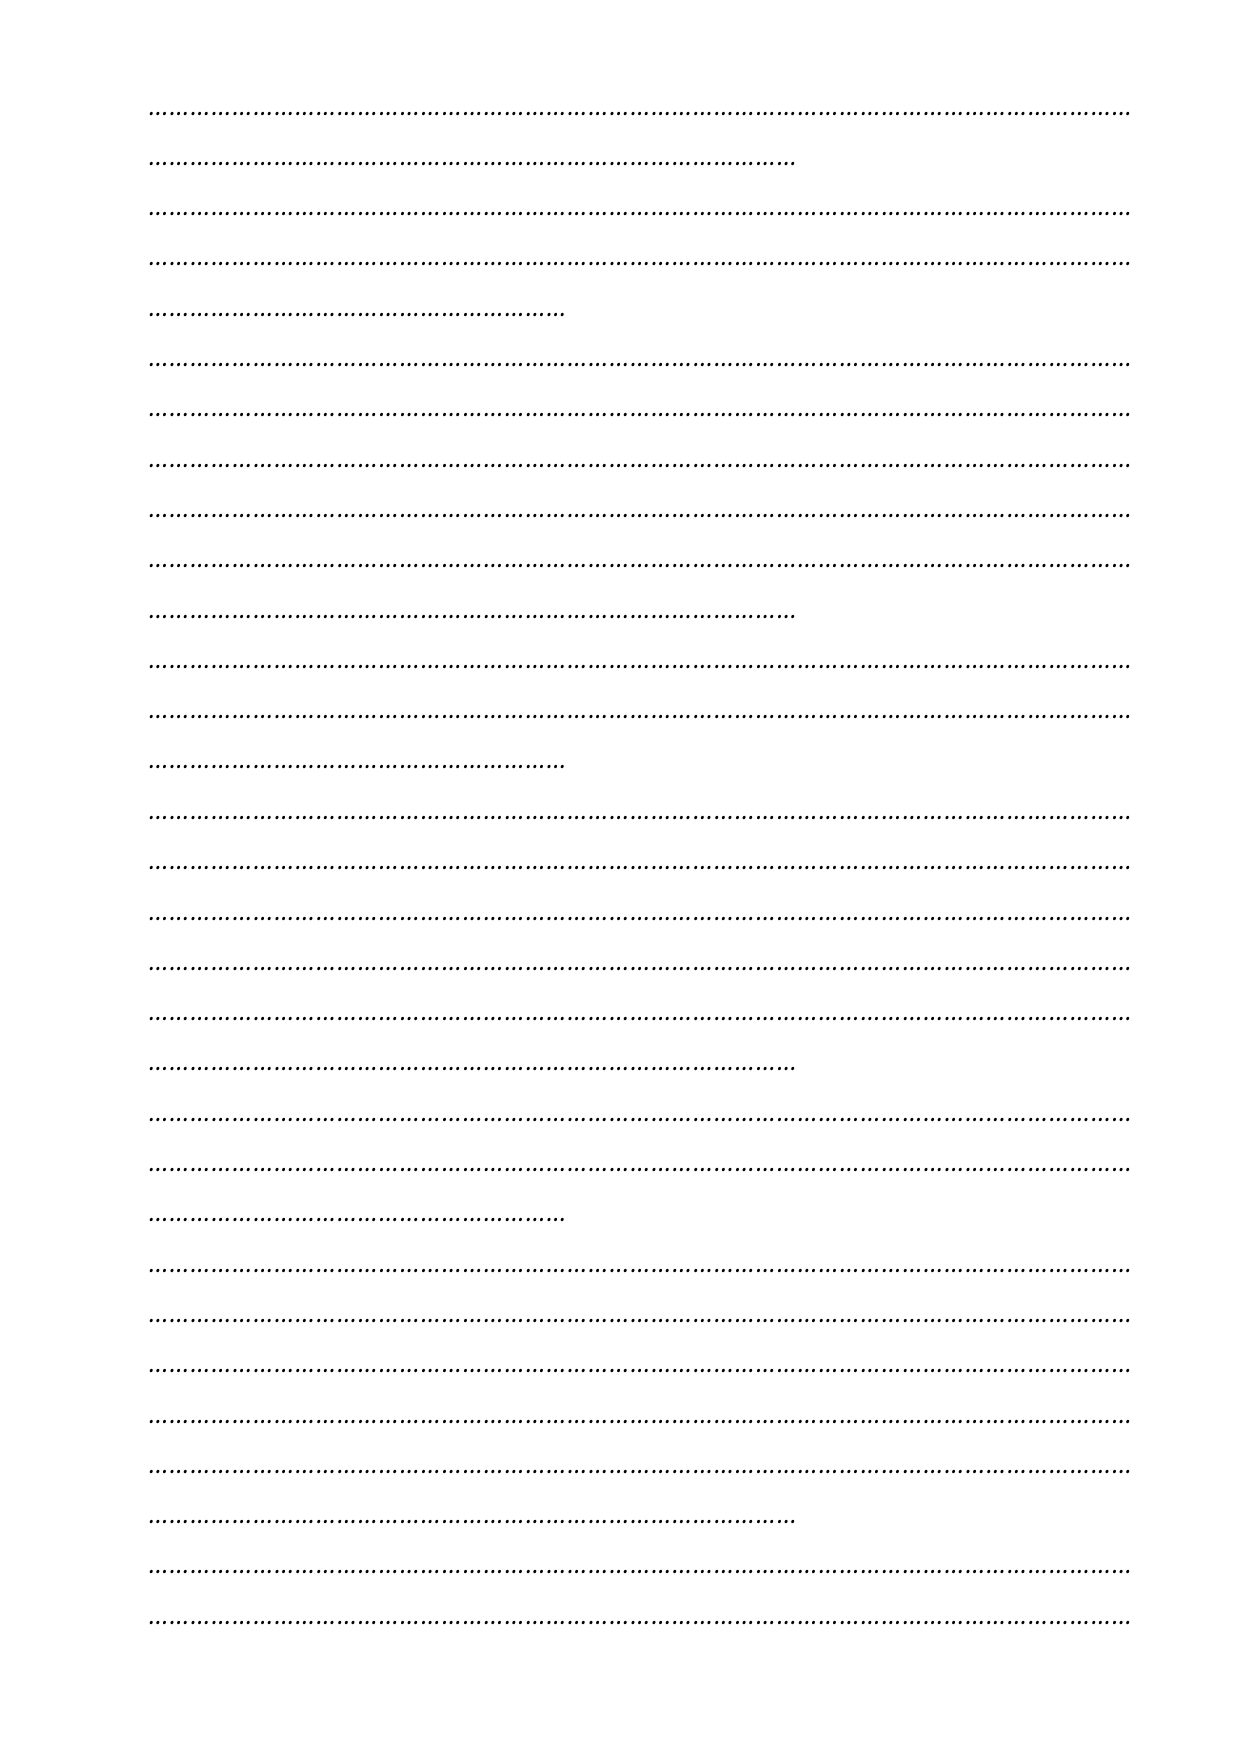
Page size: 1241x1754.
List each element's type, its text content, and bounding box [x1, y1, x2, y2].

text ……………………………………………………………………………………………………………………………………………………………………………………………………………………………………………………………………………………………………………… [148, 189, 1137, 323]
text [148, 89, 1137, 172]
text ……………………………………………………………………………………………………………………………………………………………………………………………………………………………………………………………………………………………………………… [148, 1095, 1137, 1229]
text ……………………………………………………………………………………………………………………………………………………………………………………………………………………………………………………………………………………………………………… [148, 642, 1137, 776]
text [148, 1548, 1137, 1632]
